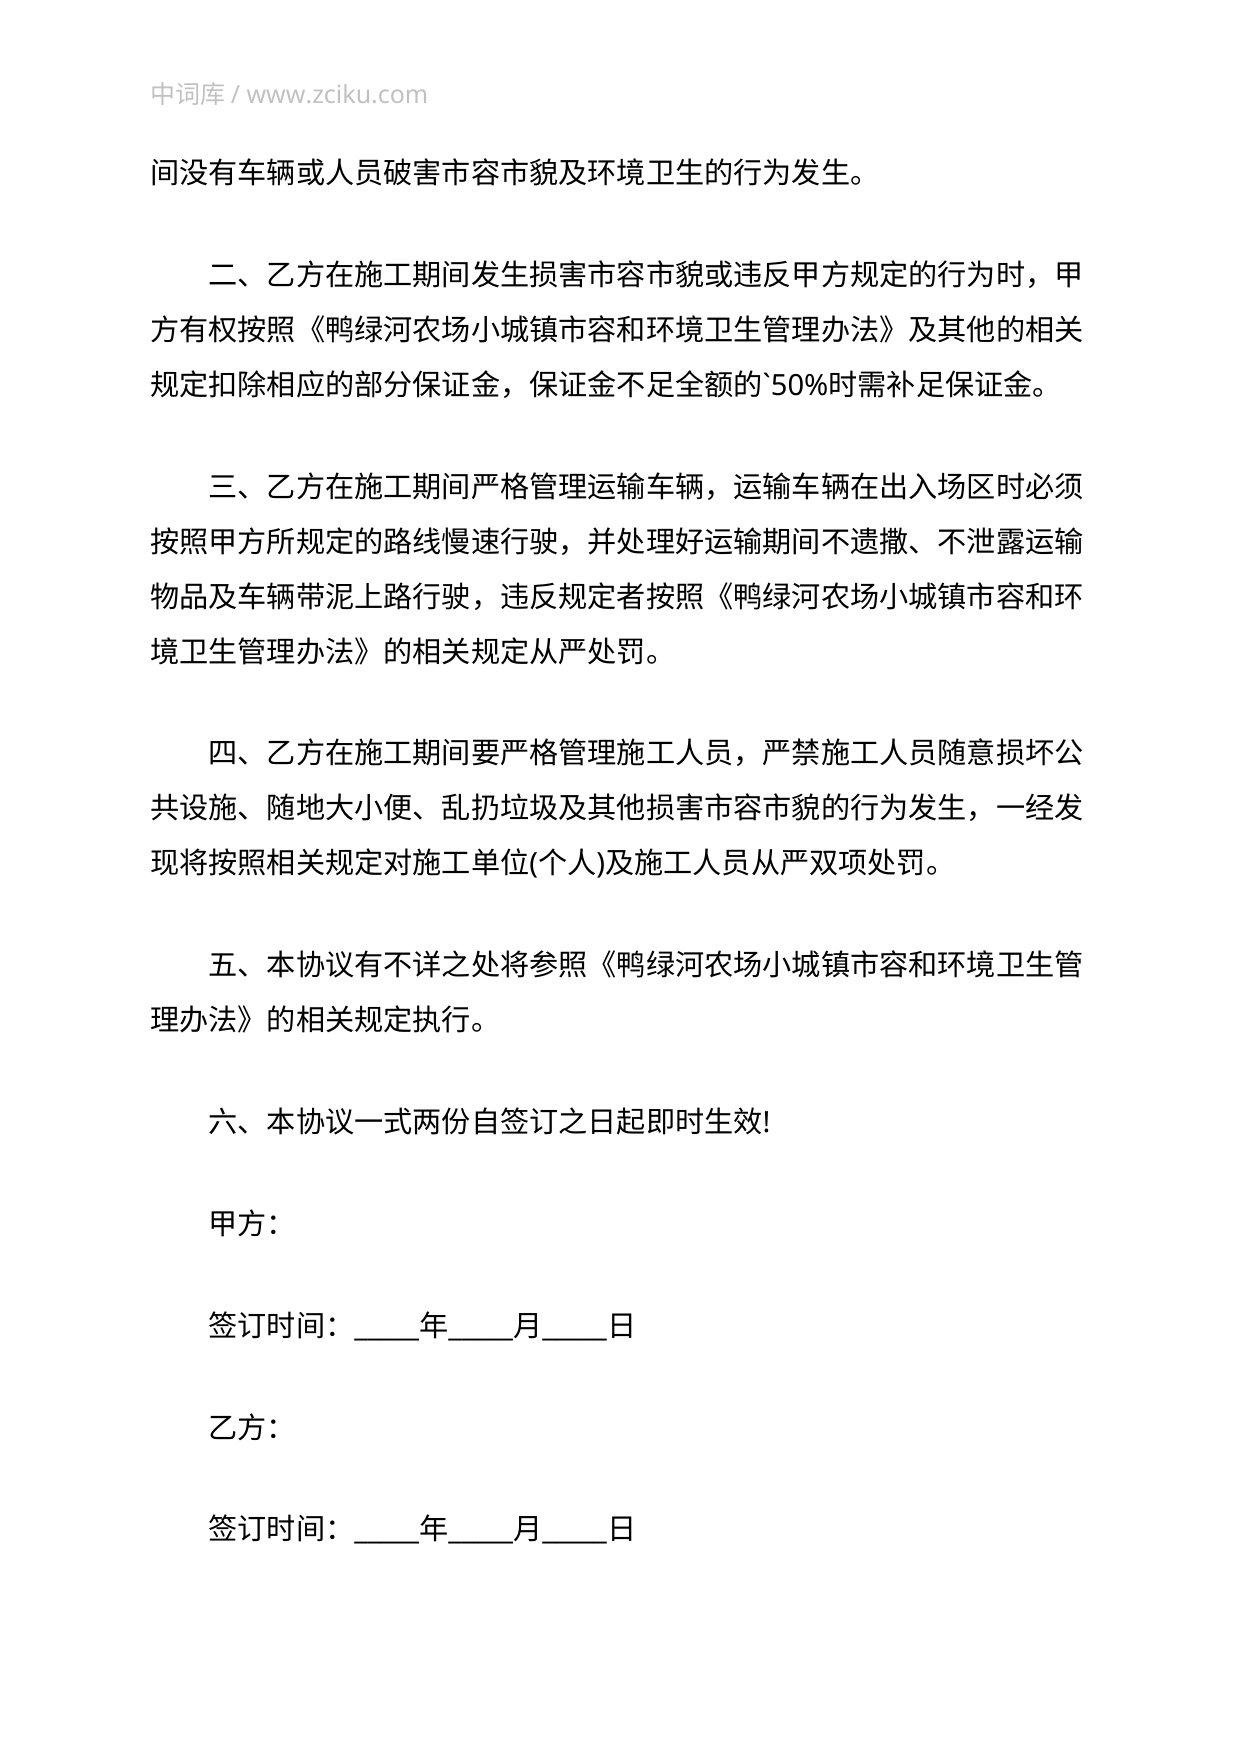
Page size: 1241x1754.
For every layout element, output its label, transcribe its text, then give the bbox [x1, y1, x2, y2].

text 甲方： [150, 1200, 1090, 1243]
text 三、乙方在施工期间严格管理运输车辆，运输车辆在出入场区时必须按照甲方所规定的路线慢速行驶，并处理好运输期间不遗撒、不泄露运输物品及车辆带泥上路行驶，违反规定者按照《鸭绿河农场小城镇市容和环境卫生管理办法》的相关规定从严处罚。 [150, 463, 1090, 671]
text 二、乙方在施工期间发生损害市容市貌或违反甲方规定的行为时，甲方有权按照《鸭绿河农场小城镇市容和环境卫生管理办法》及其他的相关规定扣除相应的部分保证金，保证金不足全额的`50%时需补足保证金。 [150, 252, 1090, 404]
text 五、本协议有不详之处将参照《鸭绿河农场小城镇市容和环境卫生管理办法》的相关规定执行。 [150, 942, 1090, 1039]
text 签订时间：_____年_____月_____日 [150, 1506, 1090, 1548]
text 乙方： [150, 1404, 1090, 1446]
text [150, 150, 1090, 192]
text 签订时间：_____年_____月_____日 [150, 1302, 1090, 1344]
text 六、本协议一式两份自签订之日起即时生效! [150, 1098, 1090, 1141]
text 四、乙方在施工期间要严格管理施工人员，严禁施工人员随意损坏公共设施、随地大小便、乱扔垃圾及其他损害市容市貌的行为发生，一经发现将按照相关规定对施工单位(个人)及施工人员从严双项处罚。 [150, 730, 1090, 882]
